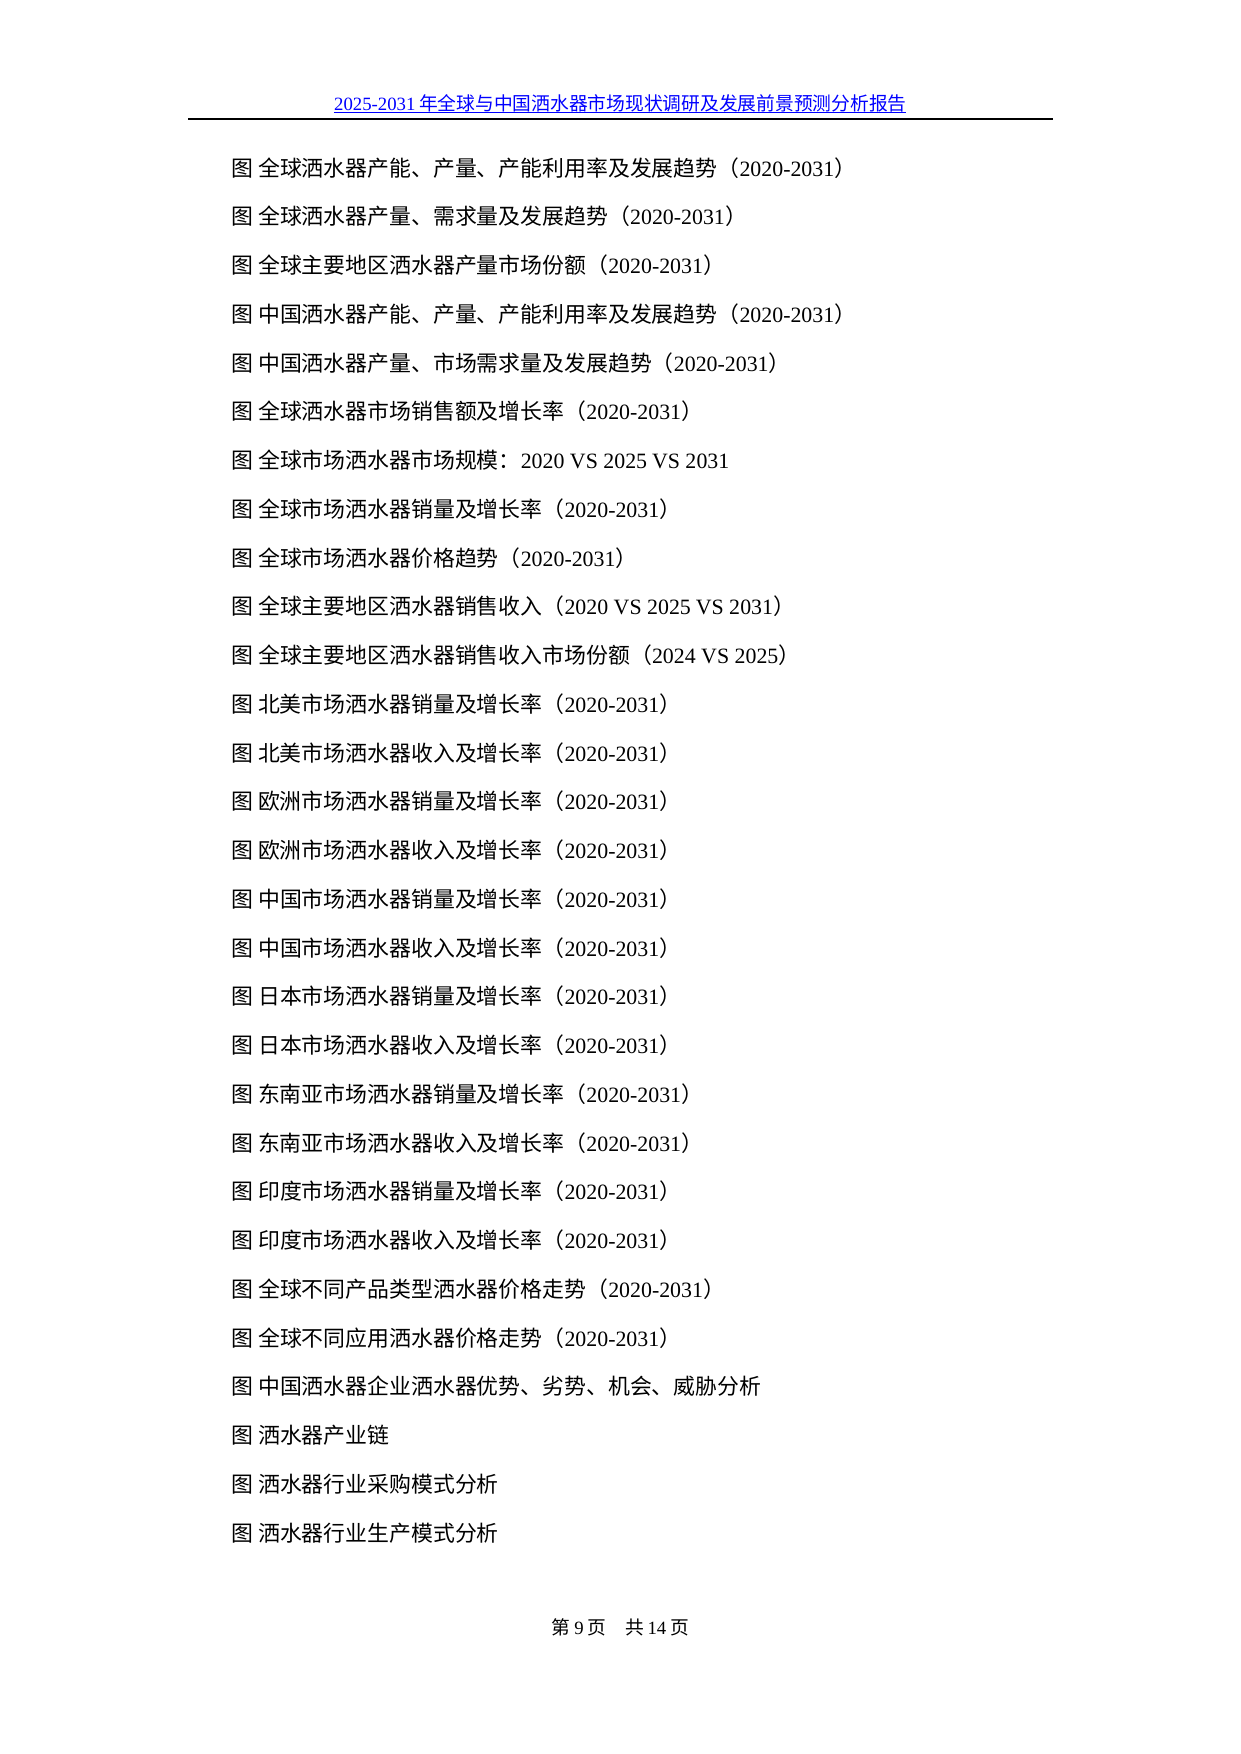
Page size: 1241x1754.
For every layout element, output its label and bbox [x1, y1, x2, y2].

text [187, 150, 1053, 1548]
